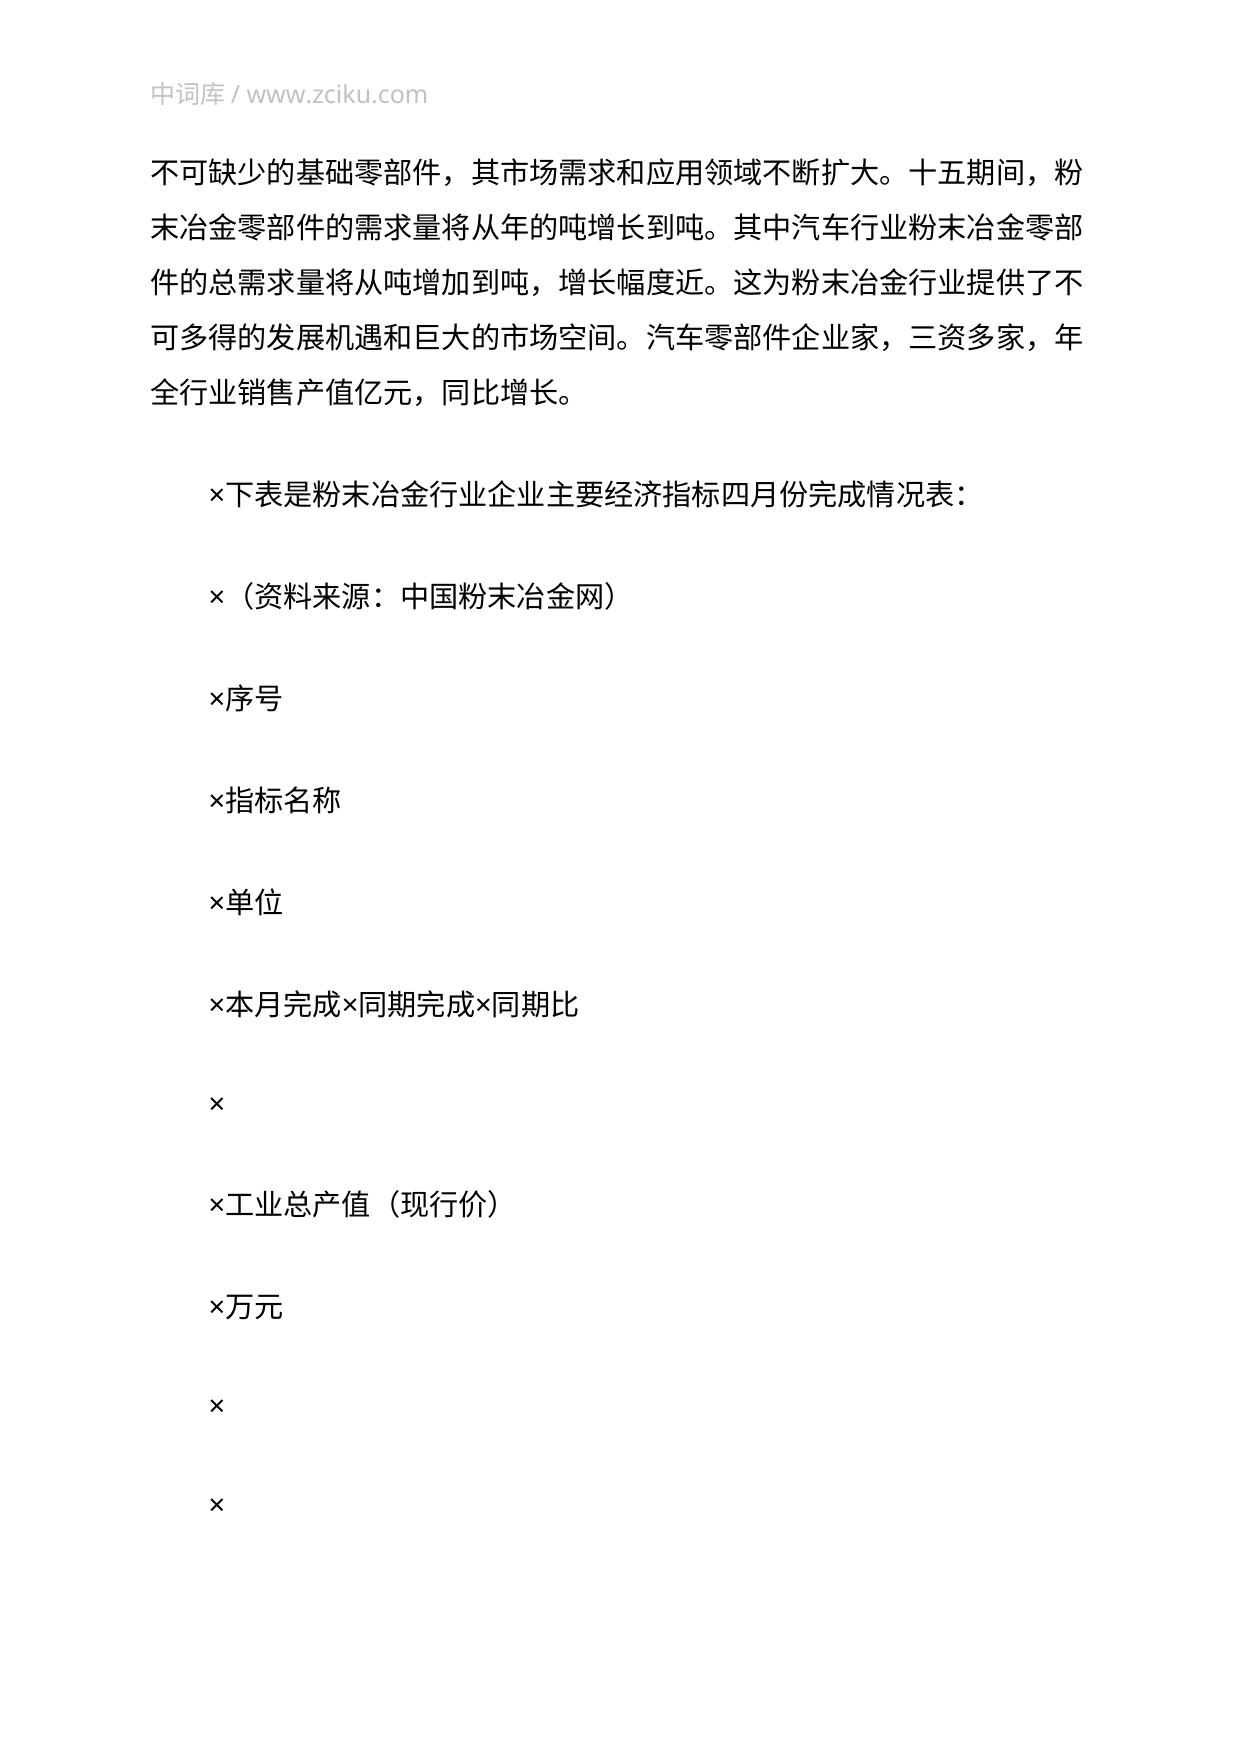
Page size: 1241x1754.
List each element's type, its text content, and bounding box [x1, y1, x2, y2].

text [150, 150, 1090, 412]
text ×序号 [150, 675, 1090, 718]
text × [150, 1083, 1090, 1123]
text ×工业总产值（现行价） [150, 1182, 1090, 1224]
text ×（资料来源：中国粉末冶金网） [150, 573, 1090, 616]
text ×万元 [150, 1284, 1090, 1326]
text × [150, 1484, 1090, 1524]
text × [150, 1386, 1090, 1425]
text ×指标名称 [150, 777, 1090, 820]
text ×单位 [150, 879, 1090, 922]
text ×下表是粉末冶金行业企业主要经济指标四月份完成情况表： [150, 471, 1090, 514]
text ×本月完成×同期完成×同期比 [150, 981, 1090, 1024]
